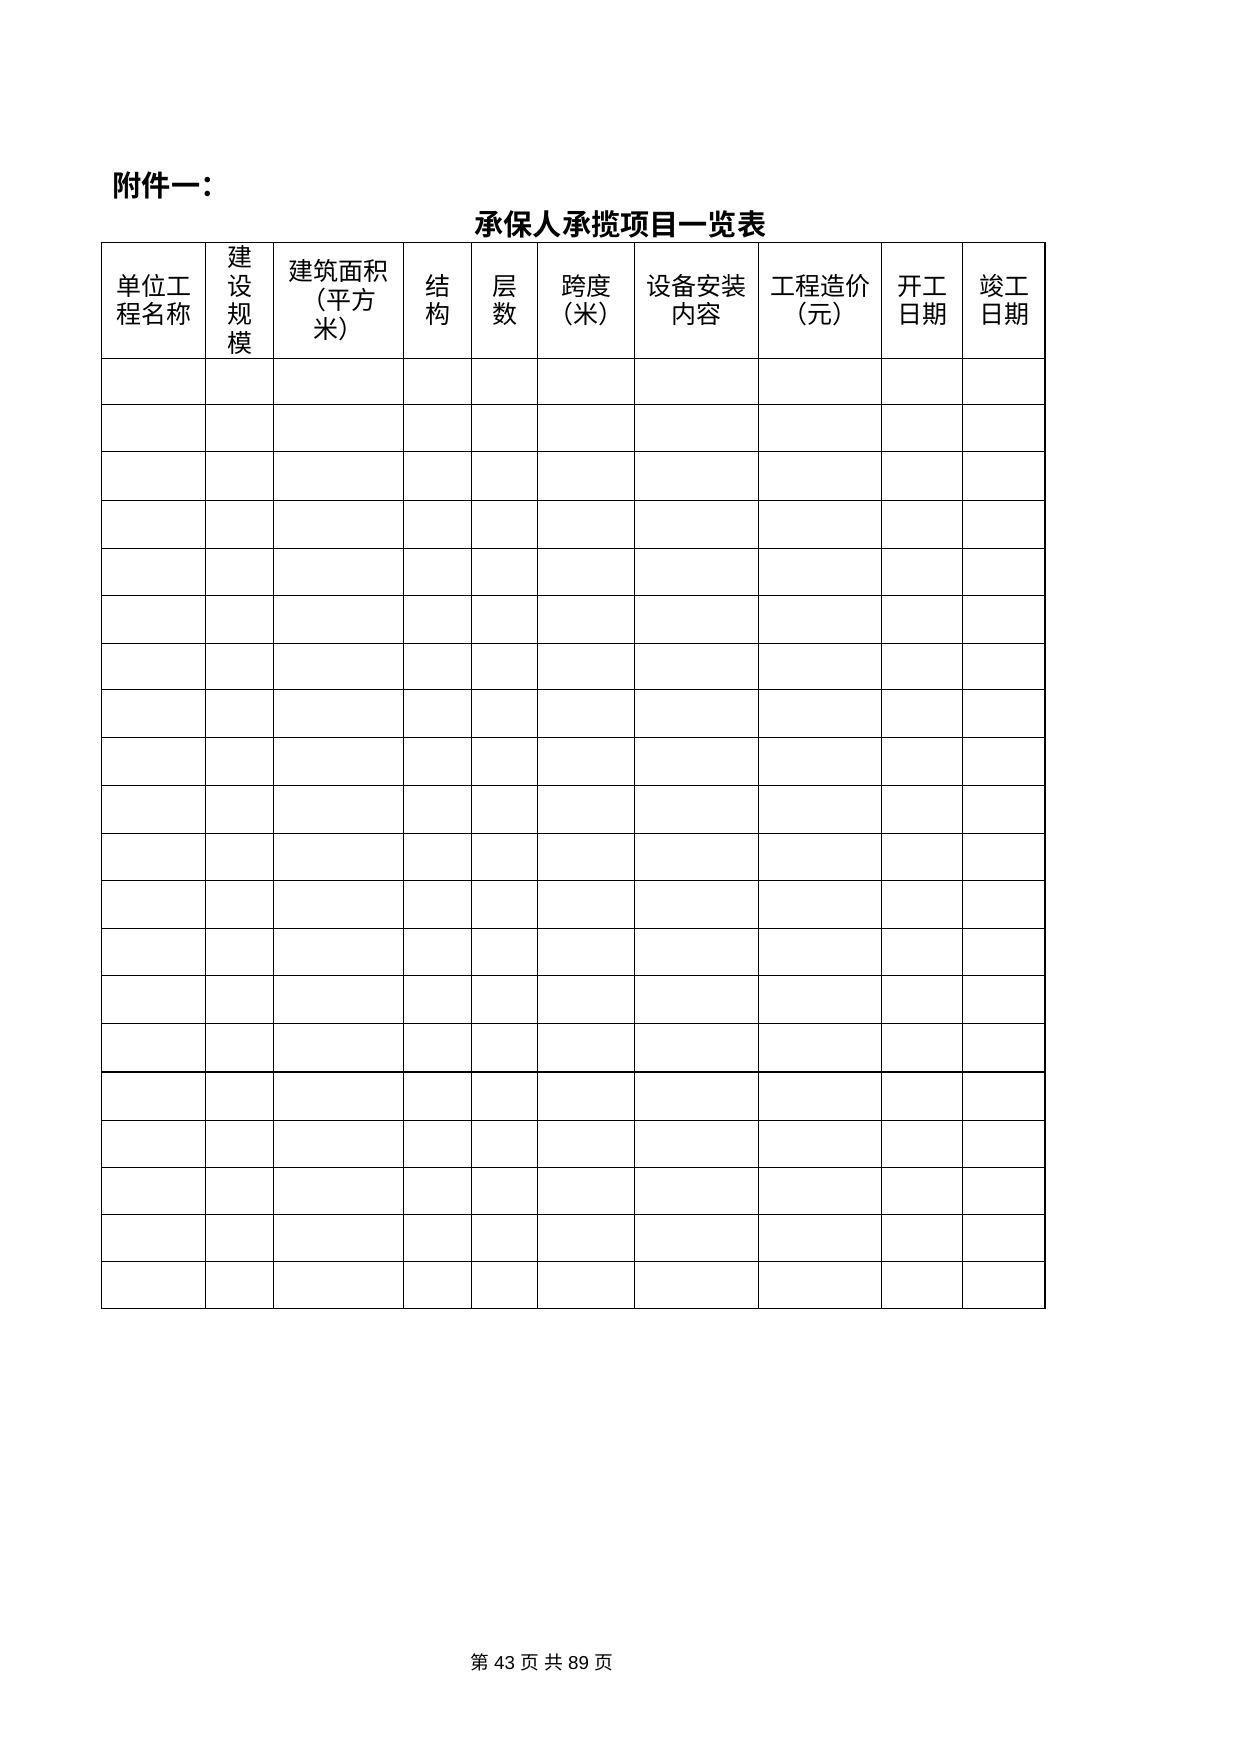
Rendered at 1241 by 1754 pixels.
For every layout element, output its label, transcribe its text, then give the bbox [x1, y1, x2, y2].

table_cell [274, 690, 403, 737]
table_cell [882, 596, 962, 642]
table_cell [538, 738, 634, 785]
table_cell [759, 976, 881, 1022]
table_header 建筑面积（平方米） [274, 243, 403, 358]
table_cell [404, 786, 471, 832]
table_header 跨度（米） [538, 243, 634, 358]
table_cell [472, 976, 537, 1022]
table_cell [102, 501, 205, 547]
table_cell [759, 1024, 881, 1071]
table_cell [404, 1073, 471, 1119]
table_cell [963, 359, 1044, 404]
table_cell [635, 1262, 758, 1308]
text 附件一： [112, 150, 1128, 208]
table_cell [635, 596, 758, 642]
table_cell [759, 596, 881, 642]
table_header 结构 [404, 243, 471, 358]
table_cell [274, 881, 403, 928]
table_cell [472, 738, 537, 785]
table_cell [102, 976, 205, 1022]
table_cell [635, 929, 758, 975]
table_cell [963, 929, 1044, 975]
table_cell [472, 690, 537, 737]
table_cell [882, 1168, 962, 1213]
table_cell [404, 644, 471, 689]
table_cell [963, 738, 1044, 785]
table_cell [963, 834, 1044, 880]
table_cell [963, 690, 1044, 737]
table_cell [206, 786, 273, 832]
table_cell [472, 644, 537, 689]
table_cell [102, 452, 205, 499]
table_cell [404, 359, 471, 404]
table_cell [635, 690, 758, 737]
table_cell [472, 452, 537, 499]
table_cell [102, 881, 205, 928]
table_cell [538, 929, 634, 975]
table_cell [206, 644, 273, 689]
table_cell [538, 452, 634, 499]
table_cell [963, 1073, 1044, 1119]
table_cell [759, 1215, 881, 1261]
table_cell [538, 596, 634, 642]
table_cell [274, 452, 403, 499]
table_cell [538, 881, 634, 928]
table_cell [538, 501, 634, 547]
table_cell [963, 596, 1044, 642]
table_cell [274, 976, 403, 1022]
table_cell [963, 452, 1044, 499]
table_cell [538, 1215, 634, 1261]
table_cell [963, 881, 1044, 928]
table_cell [472, 359, 537, 404]
table_cell [963, 1168, 1044, 1213]
table_cell [102, 644, 205, 689]
table_cell [538, 1262, 634, 1308]
table_cell [274, 834, 403, 880]
table_cell [882, 834, 962, 880]
table_cell [882, 881, 962, 928]
table_cell [882, 1262, 962, 1308]
table_cell [635, 1168, 758, 1213]
table_cell [963, 644, 1044, 689]
table_cell [635, 976, 758, 1022]
table_cell [472, 834, 537, 880]
table_cell [759, 501, 881, 547]
table_cell [538, 549, 634, 594]
table_cell [274, 359, 403, 404]
table_cell [472, 1024, 537, 1071]
table_cell [206, 1168, 273, 1213]
table_cell [206, 1262, 273, 1308]
table_cell [538, 1024, 634, 1071]
table_cell [404, 1024, 471, 1071]
table_cell [102, 405, 205, 451]
table_cell [882, 690, 962, 737]
table_cell [759, 786, 881, 832]
table_header 建设规模 [206, 243, 273, 358]
table_cell [963, 1262, 1044, 1308]
table_cell [206, 1024, 273, 1071]
table_cell [102, 786, 205, 832]
table_cell [882, 452, 962, 499]
table_cell [206, 881, 273, 928]
table_cell [206, 1073, 273, 1119]
table_cell [472, 549, 537, 594]
table_header 层数 [472, 243, 537, 358]
table_cell [759, 738, 881, 785]
table_cell [759, 549, 881, 594]
table_cell [963, 1024, 1044, 1071]
table_cell [206, 405, 273, 451]
table_cell [404, 690, 471, 737]
table_cell [538, 690, 634, 737]
table_cell [635, 1073, 758, 1119]
table_cell [206, 501, 273, 547]
table_cell [404, 1215, 471, 1261]
table_cell [206, 690, 273, 737]
table_cell [538, 1168, 634, 1213]
table_cell [635, 786, 758, 832]
table_cell [102, 359, 205, 404]
table_cell [274, 1121, 403, 1167]
table_cell [102, 1121, 205, 1167]
table_cell [538, 1121, 634, 1167]
table_cell [882, 976, 962, 1022]
table_cell [206, 1215, 273, 1261]
table_cell [274, 786, 403, 832]
table_cell [472, 501, 537, 547]
table_cell [472, 1168, 537, 1213]
table_cell [472, 929, 537, 975]
table_cell [635, 359, 758, 404]
table_cell [404, 596, 471, 642]
table_cell [759, 359, 881, 404]
table_cell [882, 1121, 962, 1167]
table_header 单位工程名称 [102, 243, 205, 358]
table_cell [538, 359, 634, 404]
table_cell [404, 929, 471, 975]
table_cell [206, 834, 273, 880]
table_cell [538, 786, 634, 832]
table_cell [472, 1262, 537, 1308]
table_header 设备安装内容 [635, 243, 758, 358]
table_cell [102, 929, 205, 975]
table_cell [882, 1073, 962, 1119]
table_cell [274, 1168, 403, 1213]
table_cell [882, 359, 962, 404]
table_cell [404, 549, 471, 594]
table_cell [759, 1121, 881, 1167]
table_cell [882, 1215, 962, 1261]
table_cell [635, 405, 758, 451]
table_cell [274, 1073, 403, 1119]
table_cell [635, 1215, 758, 1261]
table_cell [963, 786, 1044, 832]
table_header 工程造价（元） [759, 243, 881, 358]
table_cell [274, 549, 403, 594]
table_cell [759, 881, 881, 928]
table_cell [963, 1215, 1044, 1261]
table_cell [404, 834, 471, 880]
table_cell [538, 644, 634, 689]
table_cell [404, 1121, 471, 1167]
table_cell [472, 405, 537, 451]
table_cell [274, 738, 403, 785]
table_cell [882, 549, 962, 594]
table_cell [206, 738, 273, 785]
table_cell [882, 738, 962, 785]
table_cell [102, 1215, 205, 1261]
table_cell [538, 405, 634, 451]
table_cell [206, 596, 273, 642]
table_cell [538, 834, 634, 880]
table_cell [404, 452, 471, 499]
table_cell [963, 1121, 1044, 1167]
table_cell [759, 929, 881, 975]
table_header 竣工日期 [963, 243, 1044, 358]
table_cell [472, 1121, 537, 1167]
table_cell [404, 1168, 471, 1213]
table_cell [472, 1215, 537, 1261]
table_cell [759, 1168, 881, 1213]
table_cell [882, 501, 962, 547]
table_cell [404, 1262, 471, 1308]
table_cell [759, 644, 881, 689]
table_cell [102, 738, 205, 785]
table_cell [963, 549, 1044, 594]
table_cell [206, 976, 273, 1022]
table_cell [882, 929, 962, 975]
table_cell [102, 1168, 205, 1213]
table_cell [206, 549, 273, 594]
table_cell [404, 738, 471, 785]
table_cell [102, 690, 205, 737]
table_cell [635, 549, 758, 594]
table_cell [206, 929, 273, 975]
table_cell [274, 929, 403, 975]
table_cell [102, 834, 205, 880]
table_cell [102, 596, 205, 642]
table_cell [635, 834, 758, 880]
table_header 开工日期 [882, 243, 962, 358]
table_cell [404, 501, 471, 547]
table_cell [635, 1121, 758, 1167]
table_cell [963, 501, 1044, 547]
table_cell [759, 405, 881, 451]
table_cell [274, 596, 403, 642]
table_cell [274, 644, 403, 689]
table_cell [635, 881, 758, 928]
table_cell [472, 786, 537, 832]
table_cell [635, 452, 758, 499]
table_cell [274, 501, 403, 547]
table_cell [963, 976, 1044, 1022]
table_cell [759, 1073, 881, 1119]
table_cell [404, 881, 471, 928]
table_cell [882, 786, 962, 832]
table_cell [635, 501, 758, 547]
table_cell [635, 1024, 758, 1071]
text 承保人承揽项目一览表 [112, 208, 1128, 242]
table_cell [759, 1262, 881, 1308]
table_cell [206, 452, 273, 499]
table_cell [274, 1262, 403, 1308]
table_cell [635, 738, 758, 785]
table_cell [882, 644, 962, 689]
table_cell [759, 452, 881, 499]
table_cell [635, 644, 758, 689]
table_cell [404, 976, 471, 1022]
table_cell [274, 1215, 403, 1261]
table_cell [102, 1073, 205, 1119]
table_cell [759, 690, 881, 737]
table_cell [206, 359, 273, 404]
table_cell [538, 1073, 634, 1119]
table_cell [472, 1073, 537, 1119]
table_cell [274, 1024, 403, 1071]
table_cell [472, 881, 537, 928]
table_cell [102, 1262, 205, 1308]
table_cell [882, 405, 962, 451]
table_cell [274, 405, 403, 451]
table_cell [538, 976, 634, 1022]
table_cell [404, 405, 471, 451]
table_cell [472, 596, 537, 642]
table_cell [102, 549, 205, 594]
table_cell [759, 834, 881, 880]
table_cell [963, 405, 1044, 451]
table_cell [882, 1024, 962, 1071]
table_cell [206, 1121, 273, 1167]
table_cell [102, 1024, 205, 1071]
